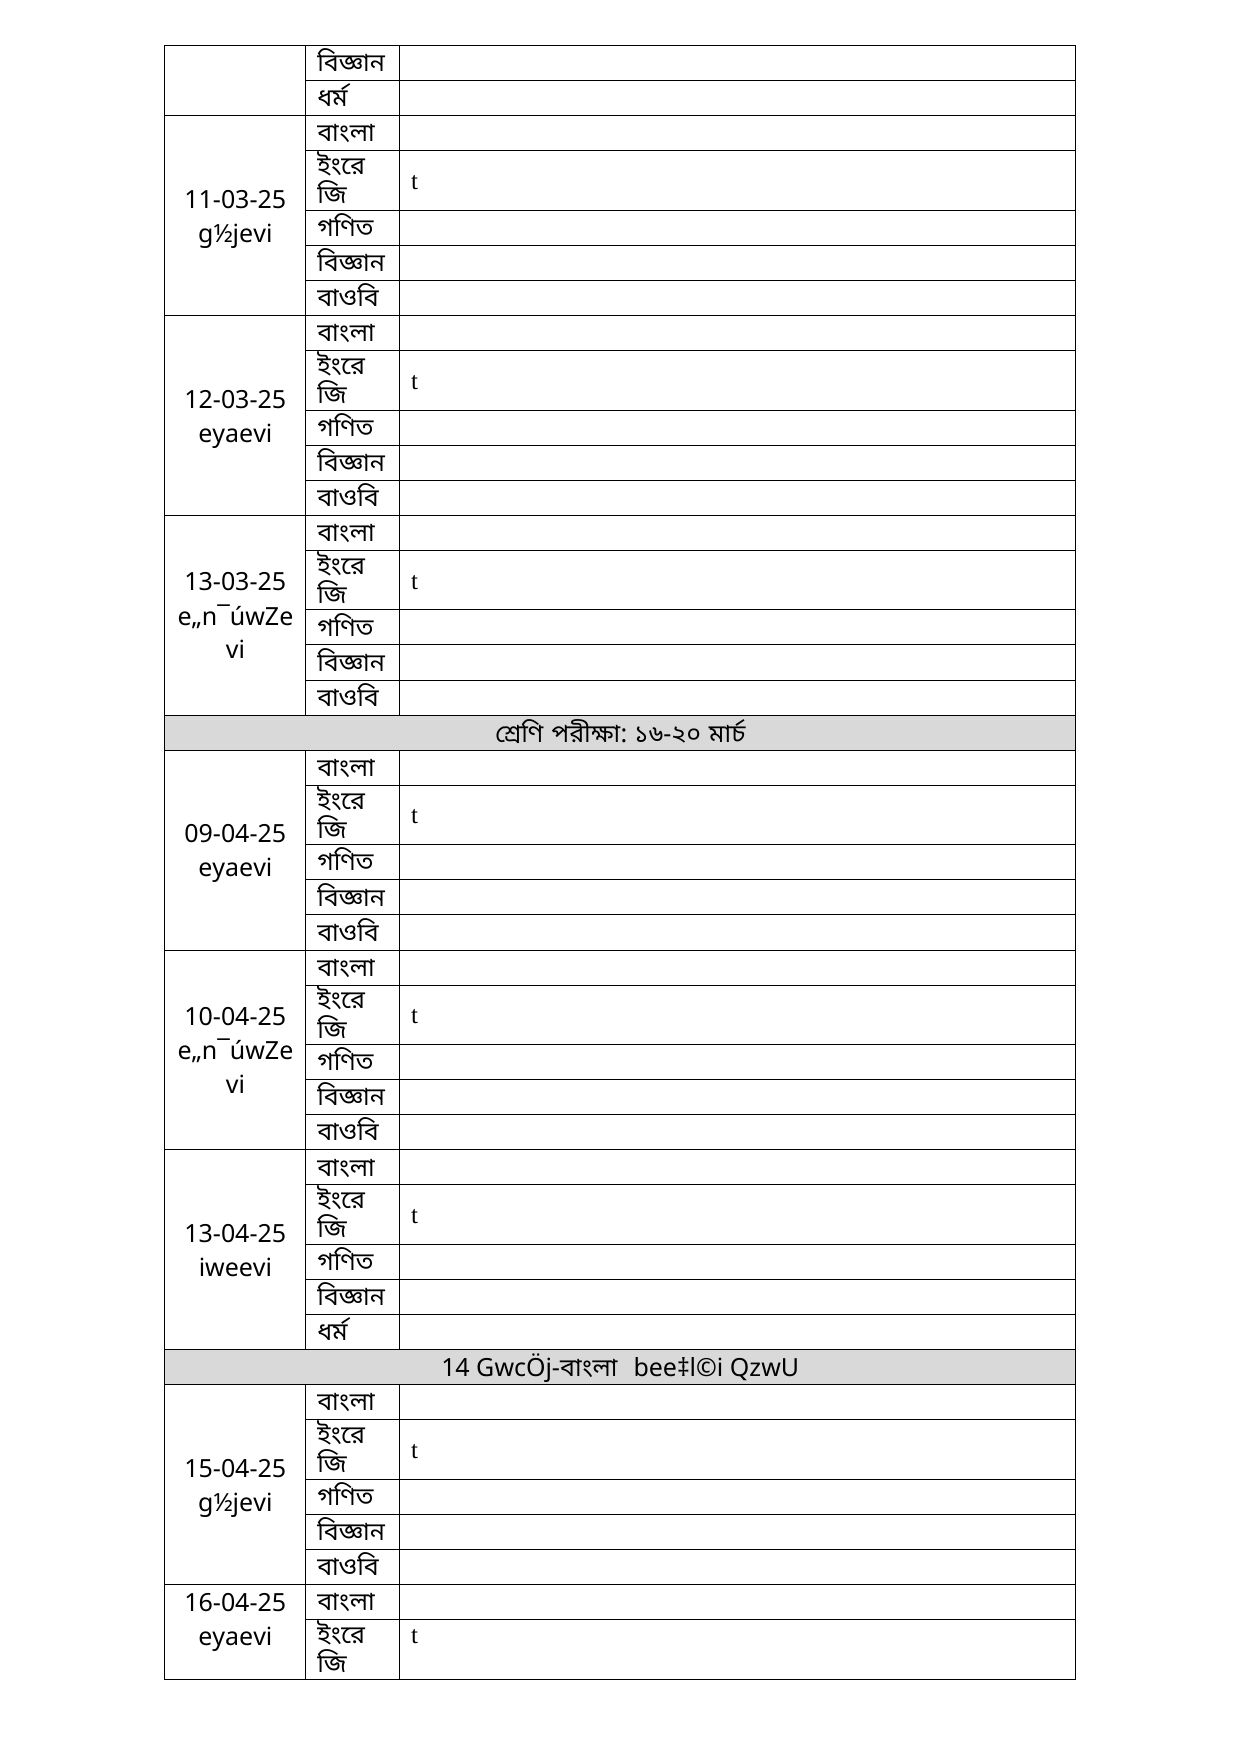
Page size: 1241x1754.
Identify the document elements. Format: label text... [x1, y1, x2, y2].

table_cell ইংরেজি [306, 1620, 399, 1678]
table_cell বাওবি [306, 1115, 399, 1149]
table_cell t [400, 1620, 1075, 1678]
table_cell বাওবি [306, 915, 399, 949]
table_cell [400, 516, 1075, 550]
table_cell [400, 845, 1075, 879]
table_cell 15-04-25 g½jevi [165, 1385, 305, 1584]
table_cell [400, 1315, 1075, 1349]
table_cell বিজ্ঞান [306, 246, 399, 280]
table_cell [400, 211, 1075, 245]
table_cell [400, 1385, 1075, 1419]
table_cell বাংলা [306, 316, 399, 350]
table_cell বাংলা [306, 751, 399, 785]
table_cell 09-04-25 eyaevi [165, 751, 305, 949]
table_cell [400, 610, 1075, 644]
table_cell বিজ্ঞান [306, 645, 399, 679]
table_cell গণিত [306, 211, 399, 245]
table_cell t [400, 1420, 1075, 1479]
table_cell [400, 1080, 1075, 1114]
table_cell [400, 1150, 1075, 1184]
table_cell [400, 481, 1075, 515]
table_cell [400, 880, 1075, 914]
table_cell 16-04-25 eyaevi [165, 1585, 305, 1678]
table_cell গণিত [306, 1245, 399, 1279]
table_cell বাওবি [306, 1550, 399, 1584]
table_cell গণিত [306, 845, 399, 879]
table_cell বাংলা [306, 116, 399, 150]
table_cell ইংরেজি [306, 1420, 399, 1479]
table_cell ইংরেজি [306, 351, 399, 409]
table_cell বিজ্ঞান [306, 1280, 399, 1314]
table_cell 10-04-25 e„n¯úwZevi [165, 951, 305, 1149]
table_cell t [400, 351, 1075, 409]
table_cell গণিত [306, 1480, 399, 1514]
table_cell [400, 81, 1075, 115]
table_cell t [400, 786, 1075, 844]
table_cell [400, 1550, 1075, 1584]
table_cell t [400, 551, 1075, 609]
table_cell [400, 1480, 1075, 1514]
table_cell [400, 915, 1075, 949]
table_cell বিজ্ঞান [306, 46, 399, 80]
table_cell 13-04-25 iweevi [165, 1150, 305, 1349]
table_cell ইংরেজি [306, 986, 399, 1044]
table_cell ধর্ম [306, 1315, 399, 1349]
table_cell [400, 316, 1075, 350]
table_cell বাওবি [306, 681, 399, 714]
table_cell [400, 281, 1075, 315]
table_cell [400, 1515, 1075, 1549]
table_cell ইংরেজি [306, 151, 399, 210]
table_cell বাওবি [306, 281, 399, 315]
table_cell [400, 751, 1075, 785]
table_cell [400, 1115, 1075, 1149]
table_cell t [400, 151, 1075, 210]
table_cell বাংলা [306, 951, 399, 984]
table_cell [400, 116, 1075, 150]
table_cell শ্রেণি পরীক্ষা: ১৬-২০ মার্চ [165, 716, 1075, 750]
table_cell বাংলা [306, 1150, 399, 1184]
table_cell t [400, 1185, 1075, 1244]
table_cell বিজ্ঞান [306, 446, 399, 480]
table_cell [400, 1245, 1075, 1279]
table_cell [400, 1045, 1075, 1079]
table_cell 13-03-25 e„n¯úwZevi [165, 516, 305, 714]
table_cell [400, 1585, 1075, 1619]
table_cell [400, 411, 1075, 444]
table_cell বাংলা [306, 516, 399, 550]
table_cell [400, 446, 1075, 480]
table_cell বাংলা [306, 1385, 399, 1419]
table_cell বিজ্ঞান [306, 1080, 399, 1114]
table_cell ইংরেজি [306, 551, 399, 609]
table_cell [400, 951, 1075, 984]
table_cell বিজ্ঞান [306, 1515, 399, 1549]
table_cell [400, 46, 1075, 80]
table_cell [400, 645, 1075, 679]
table_cell ইংরেজি [306, 786, 399, 844]
table_cell গণিত [306, 411, 399, 444]
table_cell বিজ্ঞান [306, 880, 399, 914]
table_cell [400, 1280, 1075, 1314]
table_cell গণিত [306, 1045, 399, 1079]
table_cell 14 GwcÖj-বাংলা bee‡l©i QzwU [165, 1350, 1075, 1384]
table_cell [400, 246, 1075, 280]
table_cell বাওবি [306, 481, 399, 515]
table_cell [400, 681, 1075, 714]
table_cell 11-03-25 g½jevi [165, 116, 305, 315]
table_cell ধর্ম [306, 81, 399, 115]
table_cell গণিত [306, 610, 399, 644]
table_cell বাংলা [306, 1585, 399, 1619]
table_cell ইংরেজি [306, 1185, 399, 1244]
table_cell 12-03-25 eyaevi [165, 316, 305, 515]
table_cell t [400, 986, 1075, 1044]
